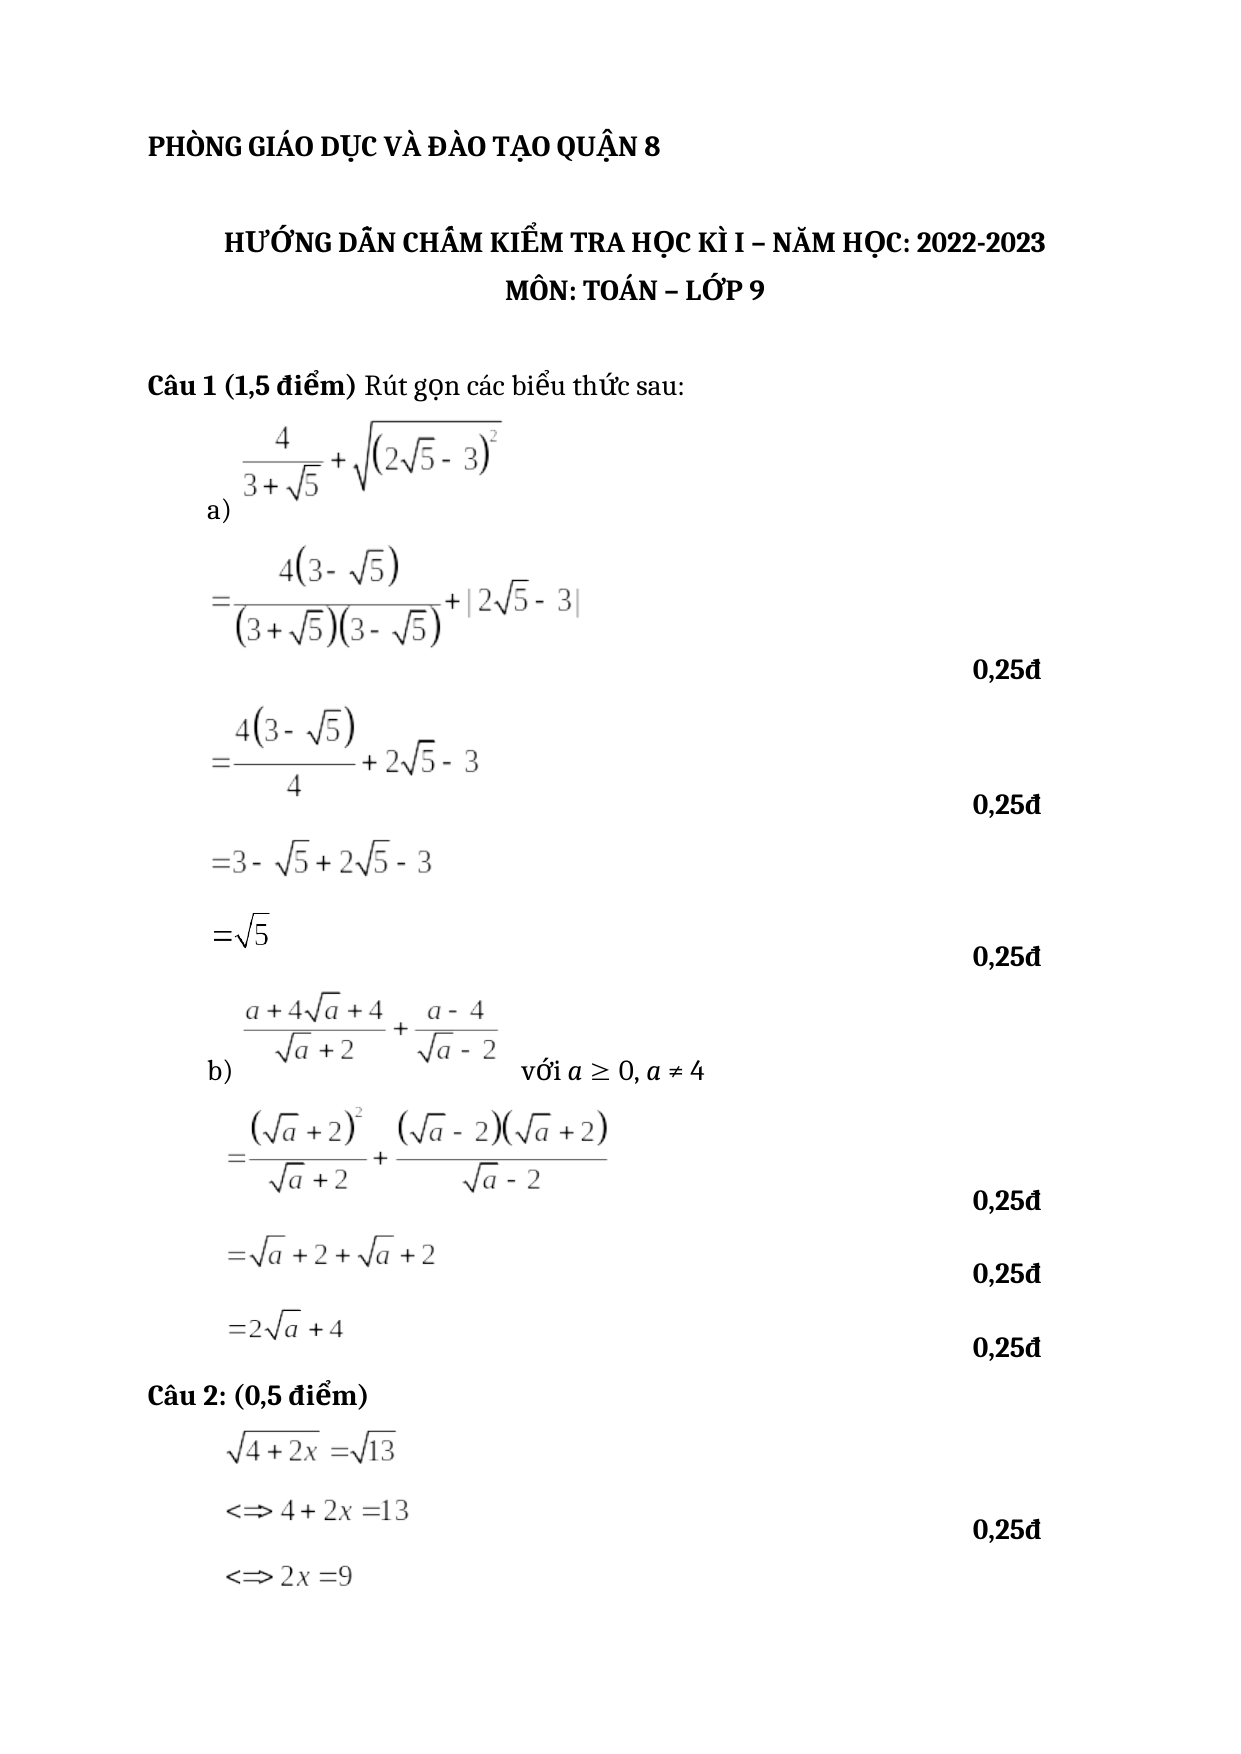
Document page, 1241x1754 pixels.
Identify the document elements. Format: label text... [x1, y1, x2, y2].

list 0,25đ [207, 541, 1122, 687]
list 0,25đ [207, 908, 1122, 973]
text 0,25đ [148, 1305, 1122, 1365]
list a) [207, 417, 1122, 527]
list 0,25đ [207, 701, 1122, 821]
text Câu 2: (0,5 điểm) [148, 1379, 1122, 1412]
text MÔN: TOÁN – LỚP 9 [148, 274, 1122, 307]
list b) với a 0, a ≠ 4 [207, 987, 1122, 1088]
text PHÒNG GIÁO DỤC VÀ ĐÀO TẠO QUẬN 8 [148, 131, 1122, 164]
text 0,25đ [148, 1495, 1122, 1546]
text 0,25đ [148, 1102, 1122, 1218]
text Câu 1 (1,5 điểm) Rút gọn các biểu thức sau: [148, 369, 1122, 403]
text HƯỚNG DẪN CHẤM KIỂM TRA HỌC KÌ I – NĂM HỌC: 2022-2023 [148, 226, 1122, 259]
text 0,25đ [148, 1232, 1122, 1291]
